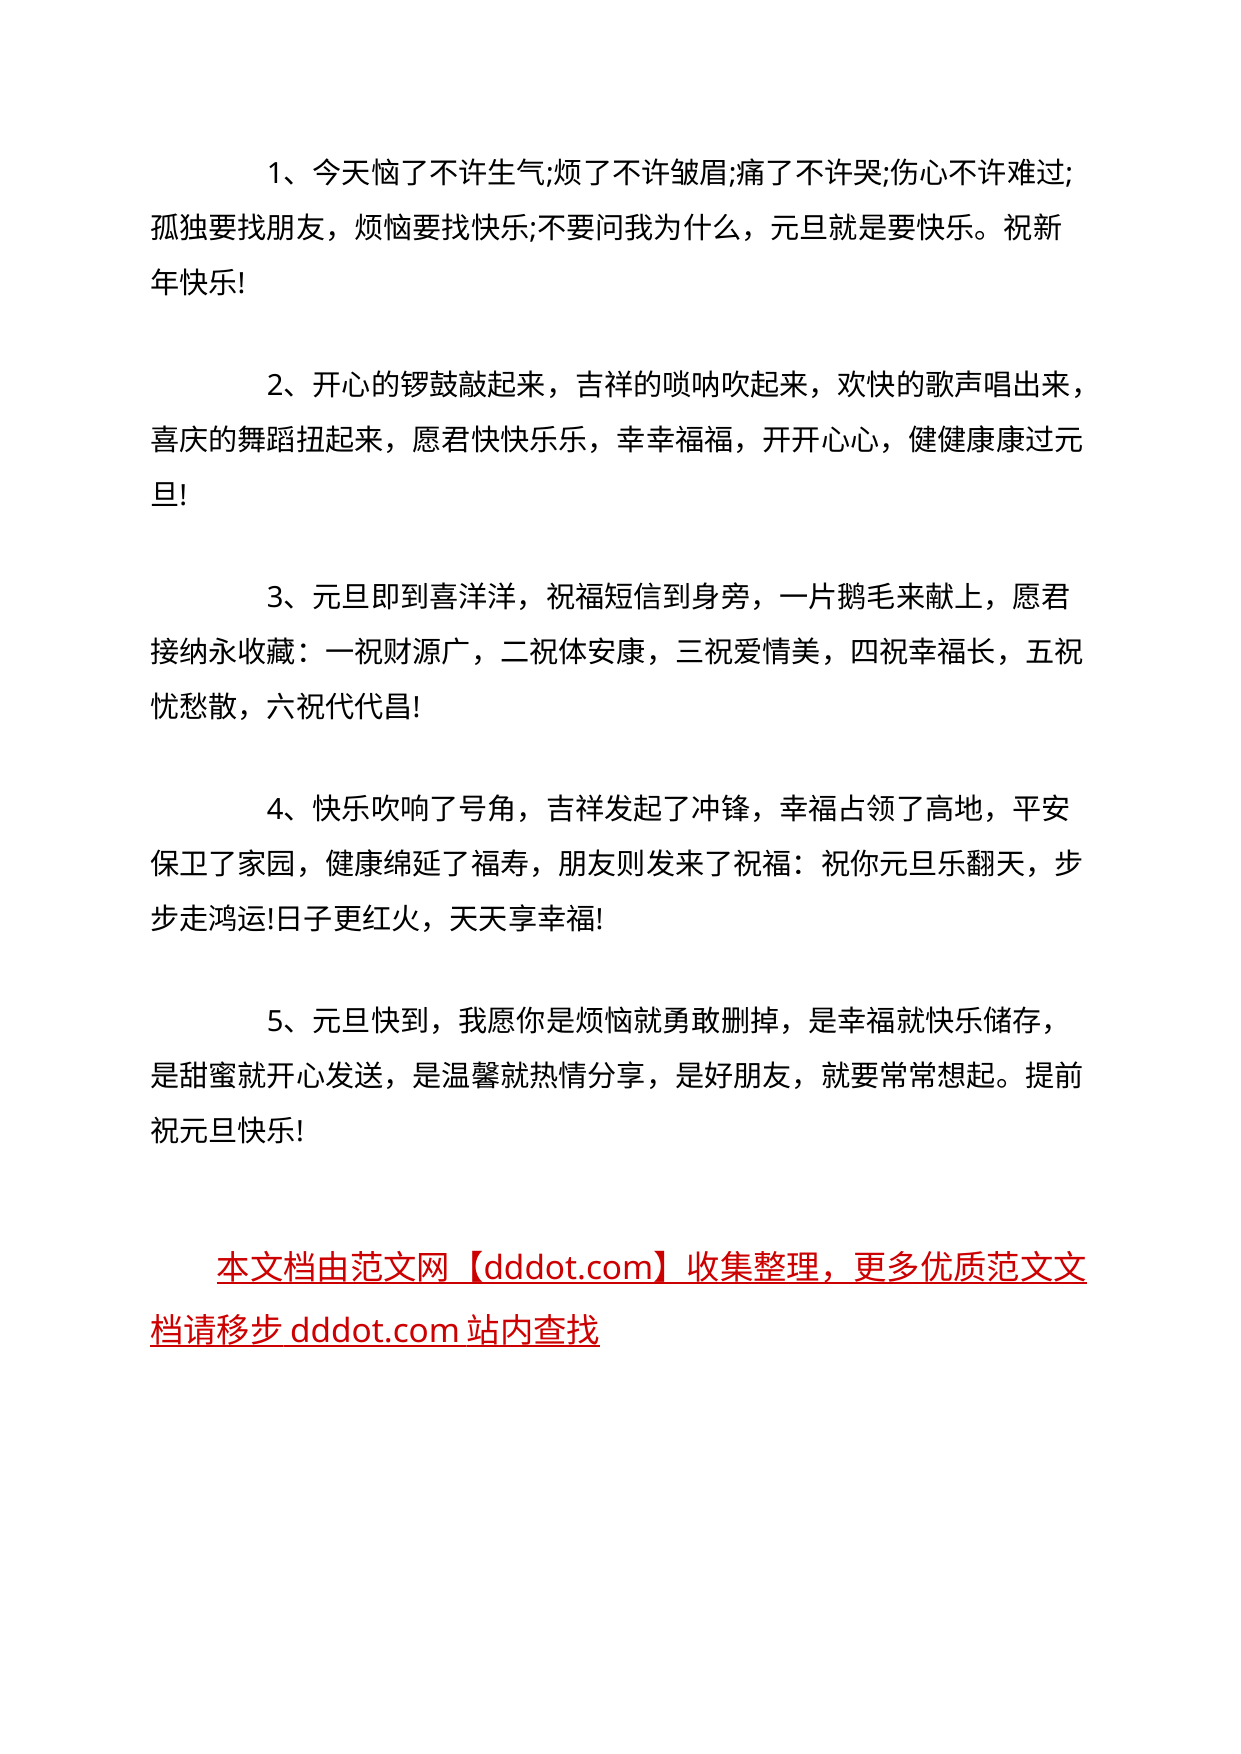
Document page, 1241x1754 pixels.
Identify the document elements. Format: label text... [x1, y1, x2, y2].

text 1、今天恼了不许生气;烦了不许皱眉;痛了不许哭;伤心不许难过;孤独要找朋友，烦恼要找快乐;不要问我为什么，元旦就是要快乐。祝新年快乐! [150, 150, 1090, 302]
text 4、快乐吹响了号角，吉祥发起了冲锋，幸福占领了高地，平安保卫了家园，健康绵延了福寿，朋友则发来了祝福：祝你元旦乐翻天，步步走鸿运!日子更红火，天天享幸福! [150, 786, 1090, 938]
text 2、开心的锣鼓敲起来，吉祥的唢呐吹起来，欢快的歌声唱出来，喜庆的舞蹈扭起来，愿君快快乐乐，幸幸福福，开开心心，健健康康过元旦! [150, 362, 1090, 514]
text 3、元旦即到喜洋洋，祝福短信到身旁，一片鹅毛来献上，愿君接纳永收藏：一祝财源广，二祝体安康，三祝爱情美，四祝幸福长，五祝忧愁散，六祝代代昌! [150, 574, 1090, 726]
text 本文档由范文网【dddot.com】收集整理，更多优质范文文档请移步dddot.com站内查找 [150, 1241, 1090, 1352]
text 5、元旦快到，我愿你是烦恼就勇敢删掉，是幸福就快乐储存，是甜蜜就开心发送，是温馨就热情分享，是好朋友，就要常常想起。提前祝元旦快乐! [150, 998, 1090, 1150]
